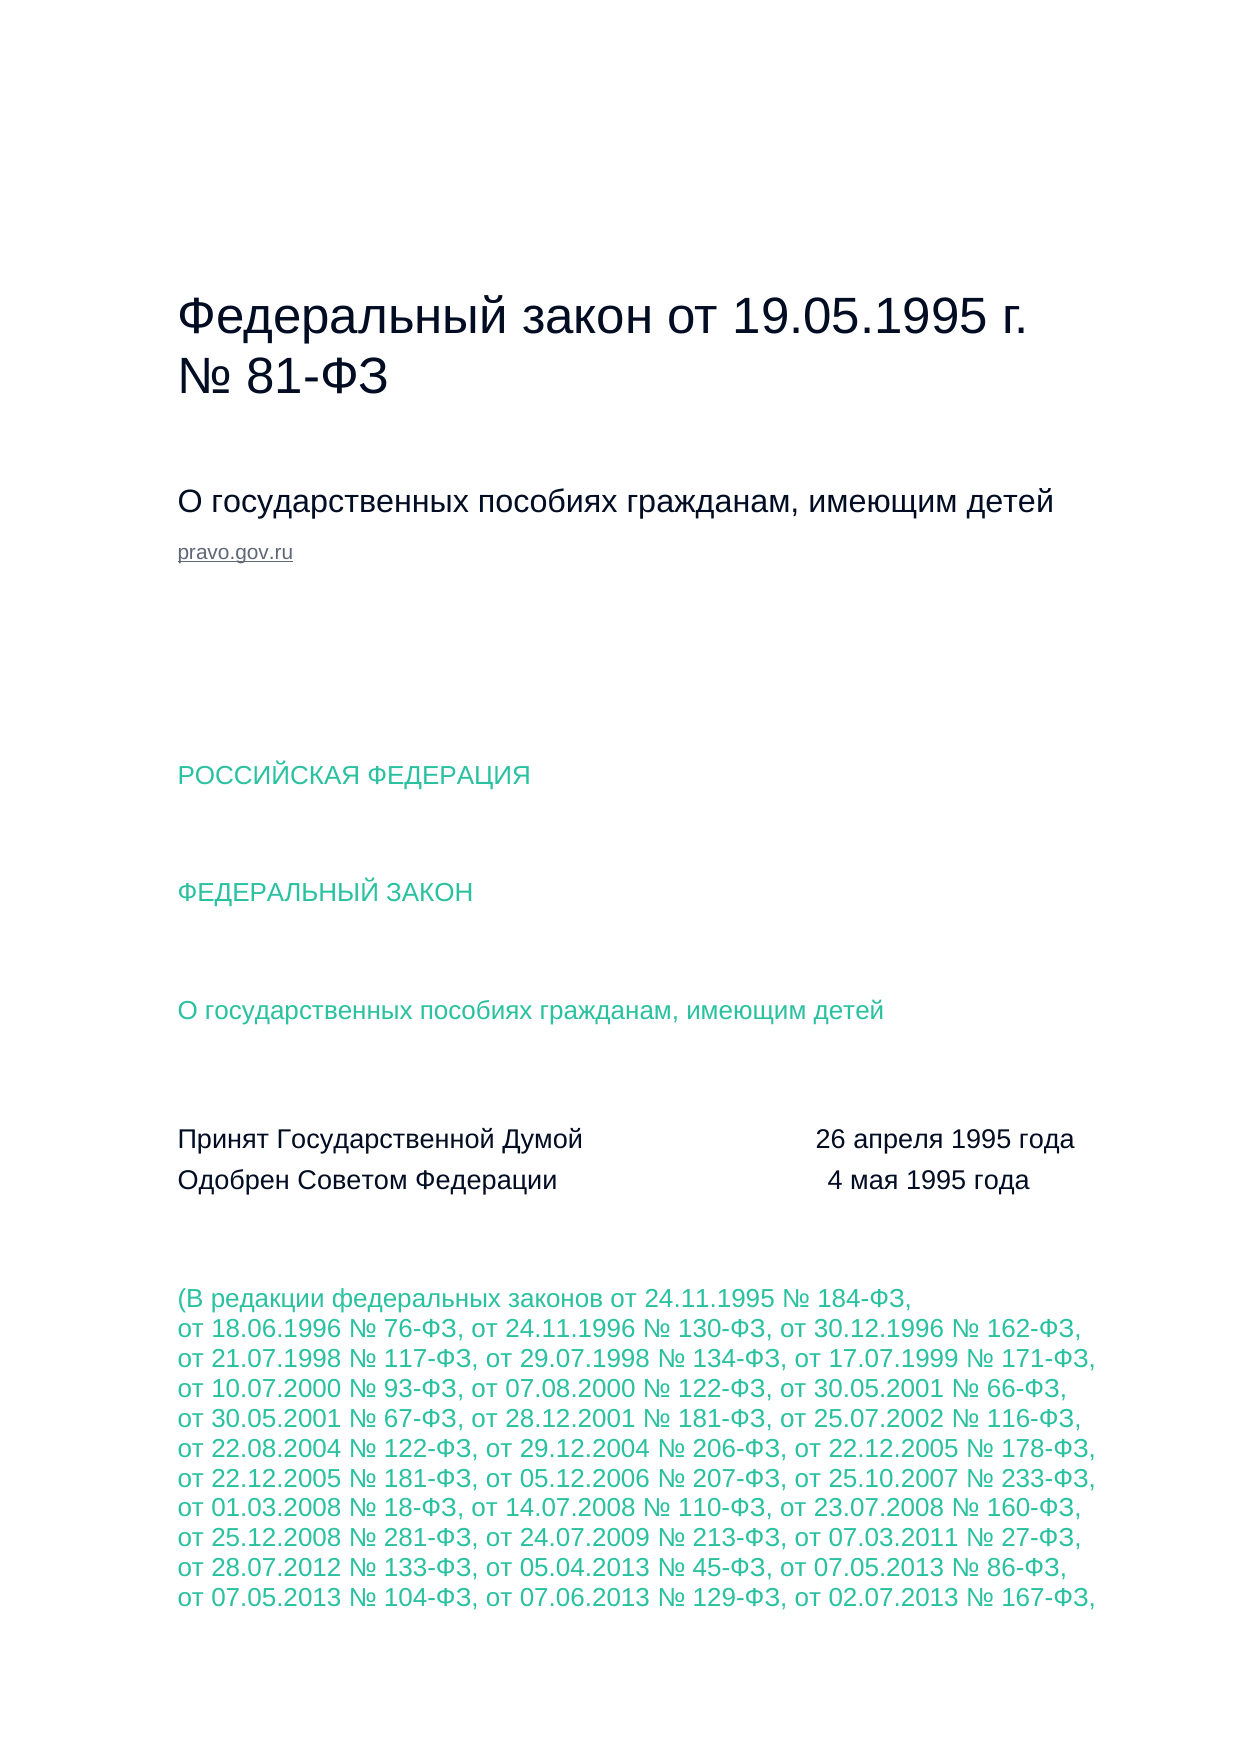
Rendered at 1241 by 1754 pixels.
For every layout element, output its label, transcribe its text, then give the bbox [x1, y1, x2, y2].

text ФЕДЕРАЛЬНЫЙ ЗАКОН [177, 877, 1152, 907]
text РОССИЙСКАЯ ФЕДЕРАЦИЯ [177, 760, 1152, 790]
text Одобрен Советом Федерации 4 мая 1995 года [177, 1154, 1152, 1196]
text О государственных пособиях гражданам, имеющим детей [177, 995, 1152, 1025]
text pravo.gov.ru [177, 539, 1152, 563]
text О государственных пособиях гражданам, имеющим детей [177, 474, 1152, 519]
text Федеральный закон от 19.05.1995 г. № 81-ФЗ [177, 286, 1152, 404]
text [177, 1283, 1152, 1612]
text Принят Государственной Думой 26 апреля 1995 года [177, 1113, 1152, 1154]
